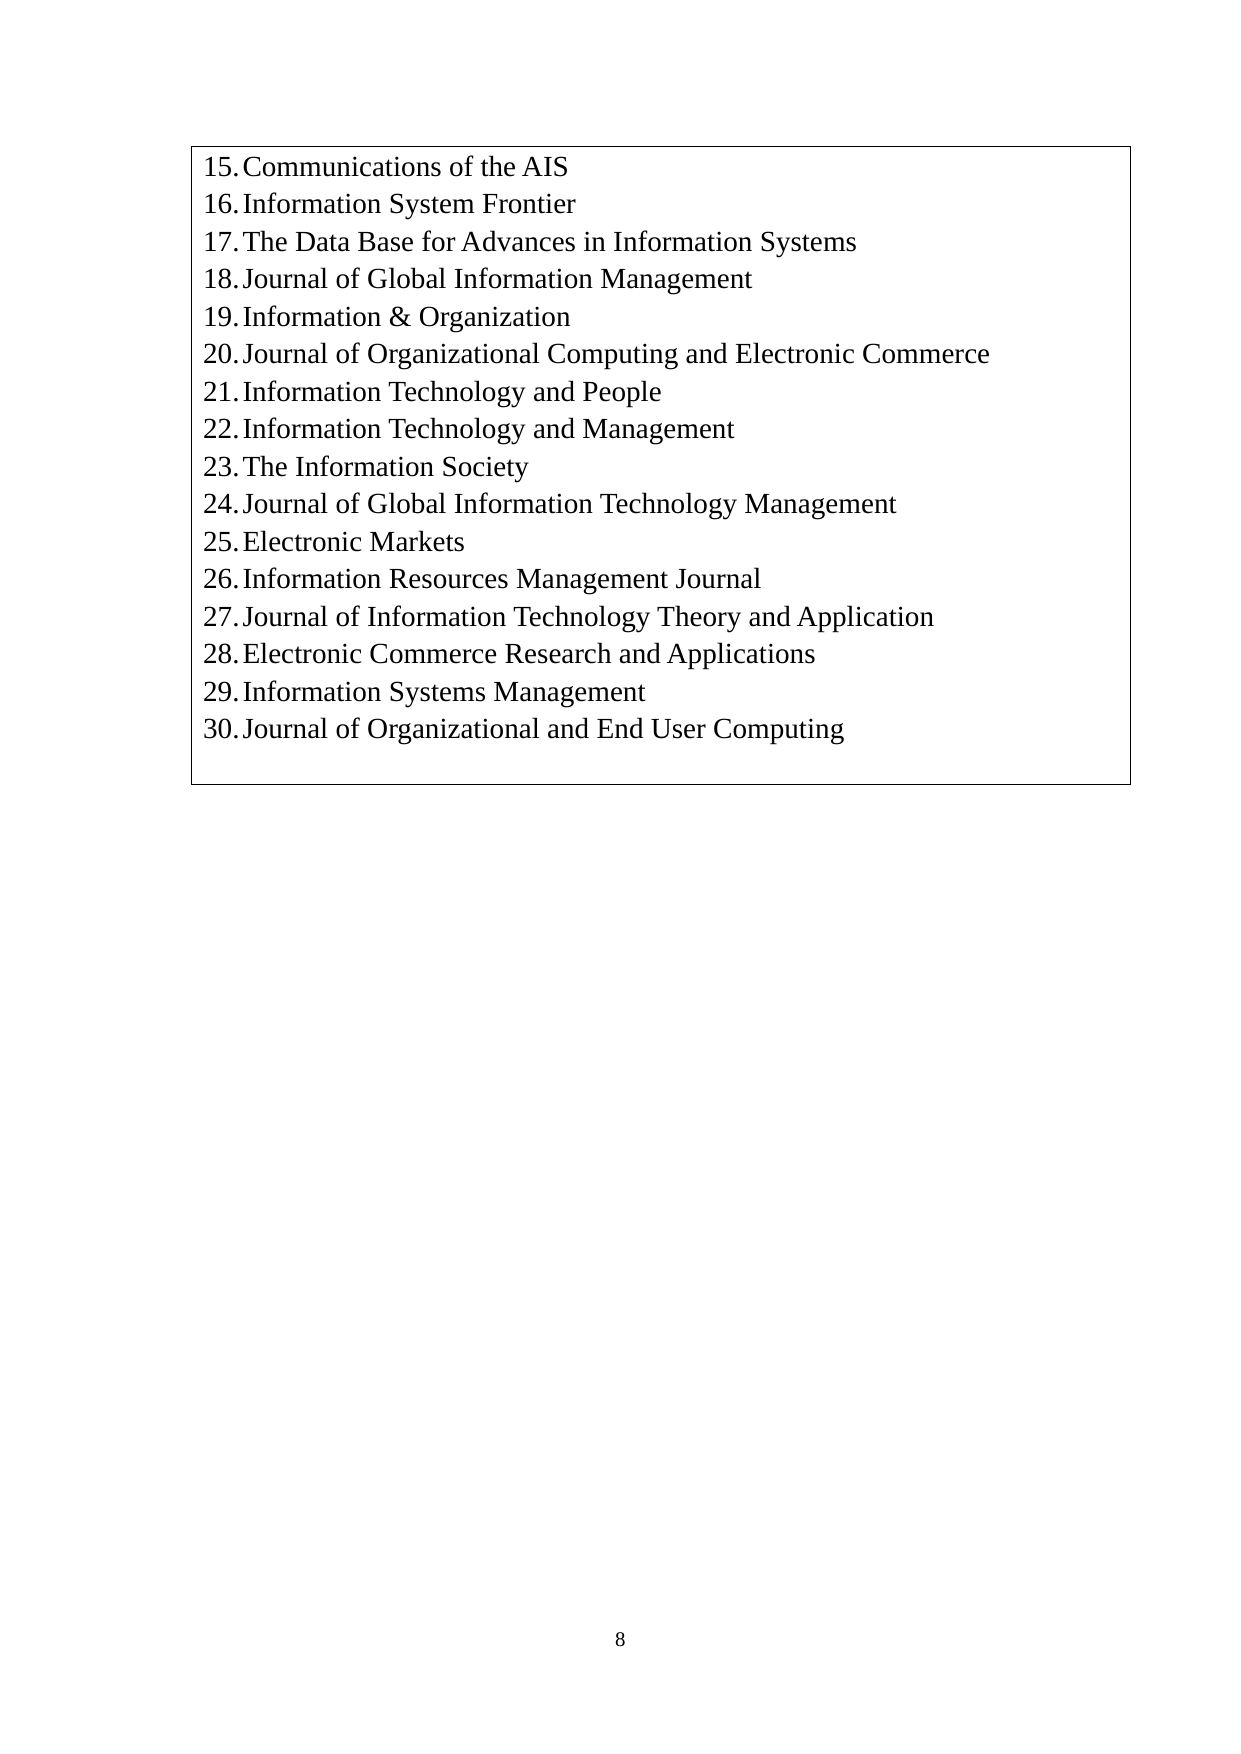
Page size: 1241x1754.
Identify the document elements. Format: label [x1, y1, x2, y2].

table_cell [192, 147, 1130, 784]
